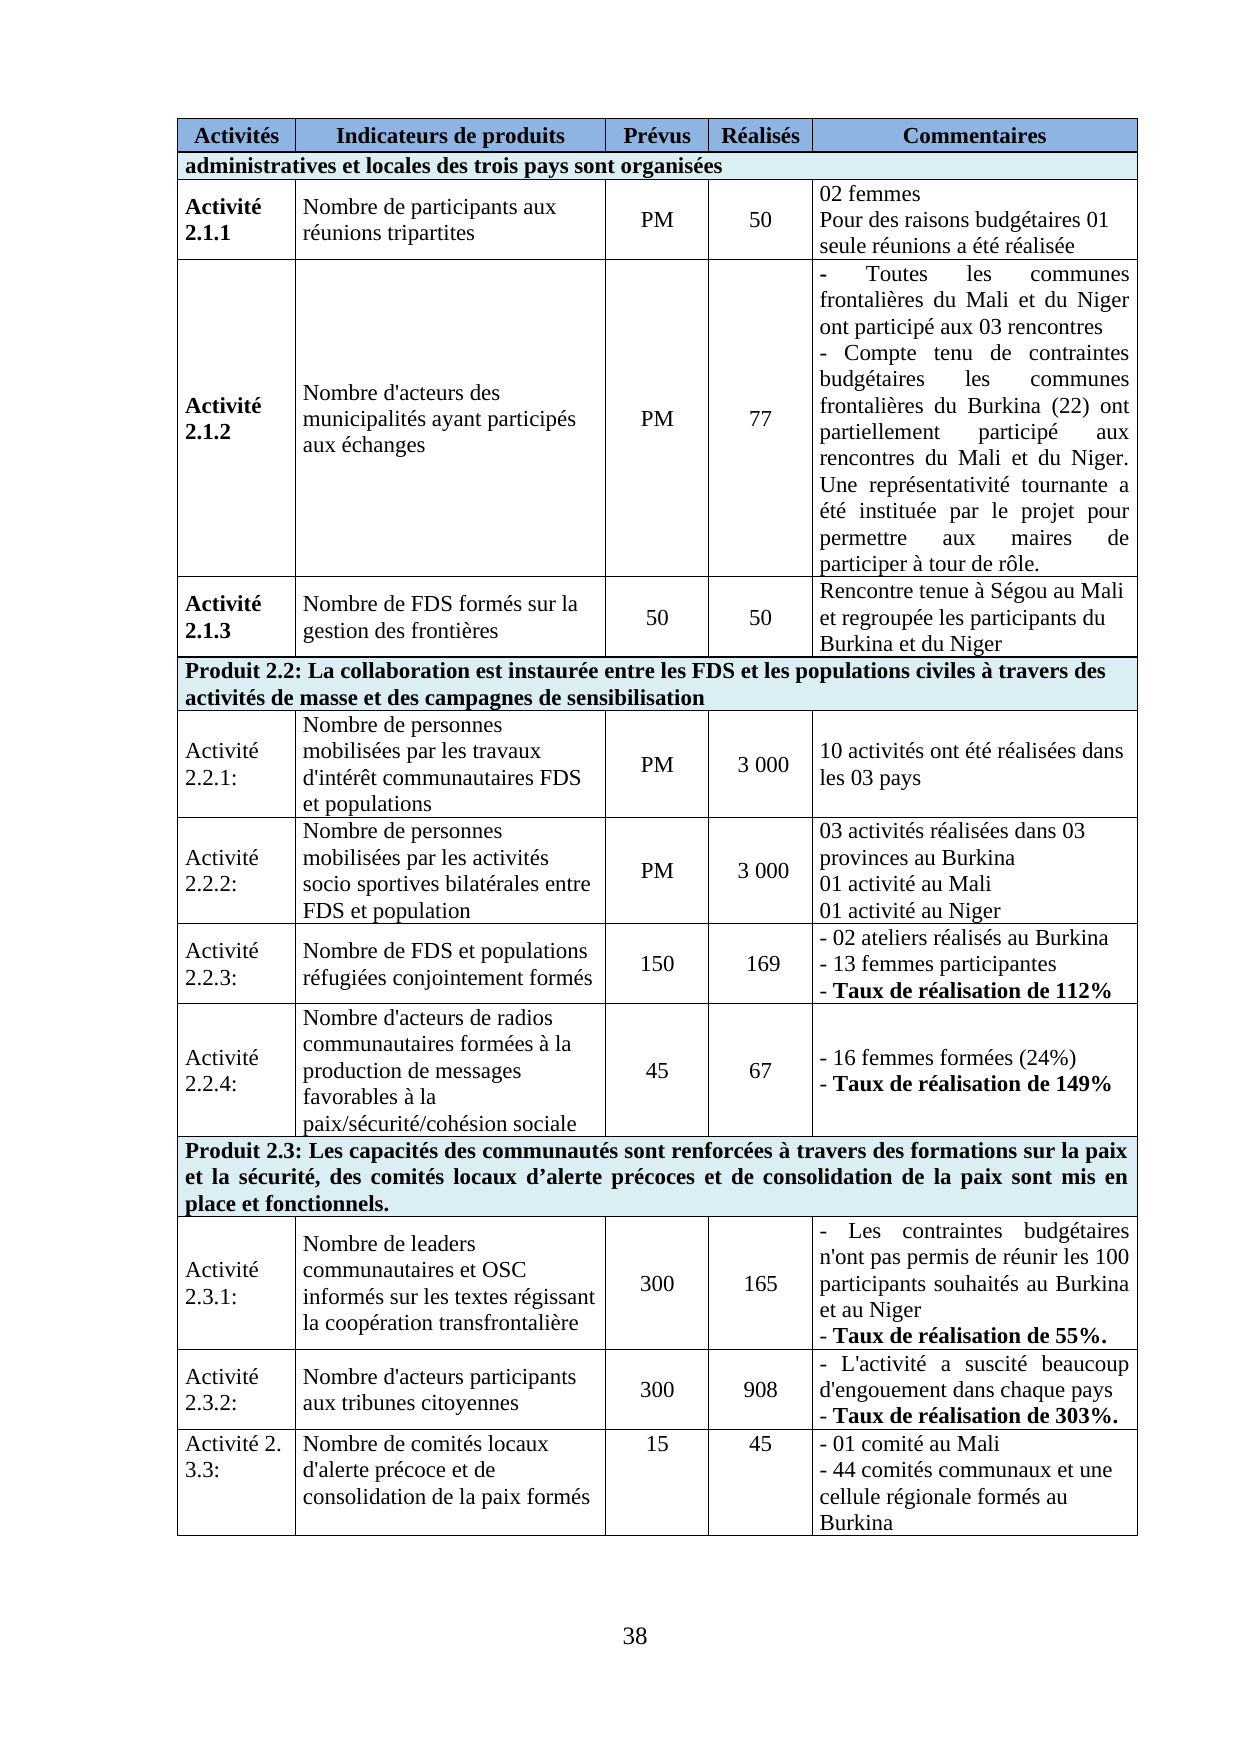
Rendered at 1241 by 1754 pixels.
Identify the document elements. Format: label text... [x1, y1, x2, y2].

table_header Indicateurs de produits [296, 119, 605, 151]
table_cell 10 activités ont été réalisées dans les 03 pays [813, 711, 1137, 817]
table_cell - L'activité a suscité beaucoup d'engouement dans chaque pays - Taux de réalisation de 303%. [813, 1350, 1137, 1429]
table_cell Nombre d'acteurs de radios communautaires formées à la production de messages favorables à la paix/sécurité/cohésion sociale [296, 1004, 605, 1136]
table_cell 77 [709, 260, 812, 576]
table_cell 169 [709, 924, 812, 1003]
table_cell - Les contraintes budgétaires n'ont pas permis de réunir les 100 participants souhaités au Burkina et au Niger - Taux de réalisation de 55%. [813, 1217, 1137, 1349]
table_cell Nombre de FDS formés sur la gestion des frontières [296, 577, 605, 656]
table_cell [296, 1430, 605, 1535]
table_header Activités [178, 119, 295, 151]
table_cell Nombre de personnes mobilisées par les activités socio sportives bilatérales entre FDS et population [296, 818, 605, 923]
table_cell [813, 1430, 1137, 1535]
table_cell Nombre de participants aux réunions tripartites [296, 180, 605, 259]
table_cell 3 000 [709, 711, 812, 817]
table_cell Nombre de personnes mobilisées par les travaux d'intérêt communautaires FDS et populations [296, 711, 605, 817]
table_cell Nombre de FDS et populations réfugiées conjointement formés [296, 924, 605, 1003]
table_cell 165 [709, 1217, 812, 1349]
table_cell Activité 2.3.2: [178, 1350, 295, 1429]
table_cell Activité 2. 3.3: [178, 1430, 295, 1535]
table_cell 50 [606, 577, 708, 656]
table_cell Activité 2.2.1: [178, 711, 295, 817]
table_cell 300 [606, 1217, 708, 1349]
table_header Prévus [606, 119, 708, 151]
table_cell Nombre d'acteurs des municipalités ayant participés aux échanges [296, 260, 605, 576]
table_cell Activité 2.1.1 [178, 180, 295, 259]
table_cell 02 femmes Pour des raisons budgétaires 01 seule réunions a été réalisée [813, 180, 1137, 259]
table_cell Nombre de leaders communautaires et OSC informés sur les textes régissant la coopération transfrontalière [296, 1217, 605, 1349]
table_cell Nombre d'acteurs participants aux tribunes citoyennes [296, 1350, 605, 1429]
table_cell PM [606, 180, 708, 259]
table_cell 50 [709, 180, 812, 259]
table_cell - 16 femmes formées (24%) - Taux de réalisation de 149% [813, 1004, 1137, 1136]
table_cell Activité 2.2.3: [178, 924, 295, 1003]
table_cell PM [606, 711, 708, 817]
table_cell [178, 153, 1137, 179]
table_cell Activité 2.1.2 [178, 260, 295, 576]
table_cell 3 000 [709, 818, 812, 923]
table_cell 50 [709, 577, 812, 656]
table_cell PM [606, 260, 708, 576]
table_cell 45 [709, 1430, 812, 1535]
table_cell 300 [606, 1350, 708, 1429]
table_cell Produit 2.2: La collaboration est instaurée entre les FDS et les populations civiles à travers des activités de masse et des campagnes de sensibilisation [178, 658, 1137, 710]
table_cell Rencontre tenue à Ségou au Mali et regroupée les participants du Burkina et du Niger [813, 577, 1137, 656]
table_cell - Toutes les communes frontalières du Mali et du Niger ont participé aux 03 rencontres - Compte tenu de contraintes budgétaires les communes frontalières du Burkina (22) ont partiellement participé aux rencontres du Mali et du Niger. Une représentativité tournante a été instituée par le projet pour permettre aux maires de participer à tour de rôle. [813, 260, 1137, 576]
table_cell Activité 2.2.2: [178, 818, 295, 923]
table_cell Activité 2.3.1: [178, 1217, 295, 1349]
table_cell 15 [606, 1430, 708, 1535]
table_cell 908 [709, 1350, 812, 1429]
table_cell Activité 2.1.3 [178, 577, 295, 656]
table_cell 03 activités réalisées dans 03 provinces au Burkina 01 activité au Mali 01 activité au Niger [813, 818, 1137, 923]
table_header Commentaires [813, 119, 1137, 151]
table_cell 150 [606, 924, 708, 1003]
table_header Réalisés [709, 119, 812, 151]
table_cell - 02 ateliers réalisés au Burkina - 13 femmes participantes - Taux de réalisation de 112% [813, 924, 1137, 1003]
table_cell 67 [709, 1004, 812, 1136]
table_cell Activité 2.2.4: [178, 1004, 295, 1136]
table_cell PM [606, 818, 708, 923]
table_cell 45 [606, 1004, 708, 1136]
table_cell Produit 2.3: Les capacités des communautés sont renforcées à travers des formations sur la paix et la sécurité, des comités locaux d’alerte précoces et de consolidation de la paix sont mis en place et fonctionnels. [178, 1137, 1137, 1216]
